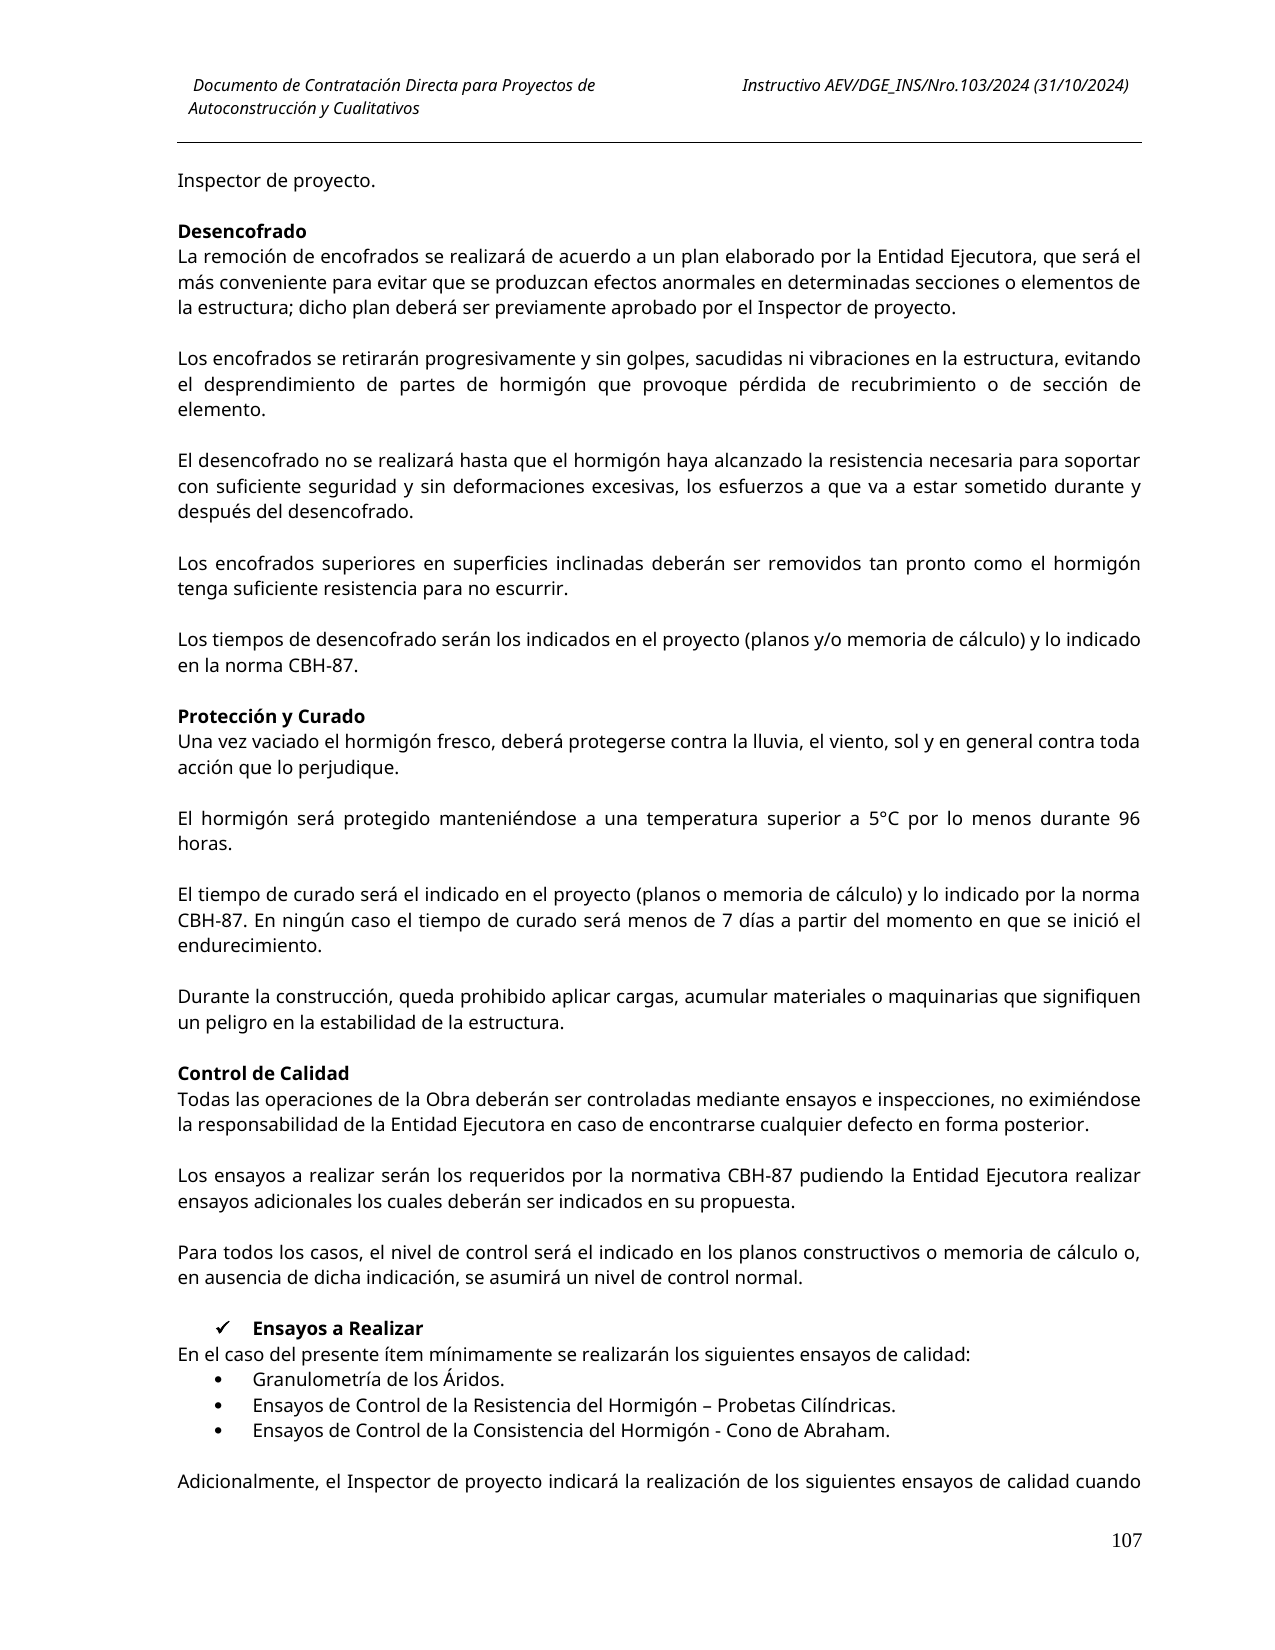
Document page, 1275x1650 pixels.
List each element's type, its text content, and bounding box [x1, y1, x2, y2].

text En el caso del presente ítem mínimamente se realizarán los siguientes ensayos de calidad: [177, 1341, 1142, 1367]
text Protección y Curado [177, 703, 1142, 728]
text El tiempo de curado será el indicado en el proyecto (planos o memoria de cálculo) y lo indicado por la norma CBH-87. En ningún caso el tiempo de curado será menos de 7 días a partir del momento en que se inició el endurecimiento. [177, 882, 1142, 958]
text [177, 167, 1142, 193]
text Una vez vaciado el hormigón fresco, deberá protegerse contra la lluvia, el viento, sol y en general contra toda acción que lo perjudique. [177, 728, 1142, 779]
text Los encofrados se retirarán progresivamente y sin golpes, sacudidas ni vibraciones en la estructura, evitando el desprendimiento de partes de hormigón que provoque pérdida de recubrimiento o de sección de elemento. [177, 346, 1142, 422]
text El hormigón será protegido manteniéndose a una temperatura superior a 5°C por lo menos durante 96 horas. [177, 805, 1142, 856]
text Los tiempos de desencofrado serán los indicados en el proyecto (planos y/o memoria de cálculo) y lo indicado en la norma CBH-87. [177, 626, 1142, 677]
text Desencofrado [177, 218, 1142, 244]
text Los encofrados superiores en superficies inclinadas deberán ser removidos tan pronto como el hormigón tenga suficiente resistencia para no escurrir. [177, 550, 1142, 601]
text Todas las operaciones de la Obra deberán ser controladas mediante ensayos e inspecciones, no eximiéndose la responsabilidad de la Entidad Ejecutora en caso de encontrarse cualquier defecto en forma posterior. [177, 1086, 1142, 1137]
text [177, 1469, 1142, 1494]
text Durante la construcción, queda prohibido aplicar cargas, acumular materiales o maquinarias que signifiquen un peligro en la estabilidad de la estructura. [177, 984, 1142, 1035]
text Control de Calidad [177, 1060, 1142, 1086]
text Para todos los casos, el nivel de control será el indicado en los planos constructivos o memoria de cálculo o, en ausencia de dicha indicación, se asumirá un nivel de control normal. [177, 1239, 1142, 1290]
list Ensayos de Control de la Consistencia del Hormigón - Cono de Abraham. [215, 1418, 1142, 1443]
list Ensayos a Realizar [215, 1316, 1142, 1341]
list Granulometría de los Áridos. [215, 1367, 1142, 1392]
text La remoción de encofrados se realizará de acuerdo a un plan elaborado por la Entidad Ejecutora, que será el más conveniente para evitar que se produzcan efectos anormales en determinadas secciones o elementos de la estructura; dicho plan deberá ser previamente aprobado por el Inspector de proyecto. [177, 244, 1142, 320]
text Los ensayos a realizar serán los requeridos por la normativa CBH-87 pudiendo la Entidad Ejecutora realizar ensayos adicionales los cuales deberán ser indicados en su propuesta. [177, 1162, 1142, 1213]
text El desencofrado no se realizará hasta que el hormigón haya alcanzado la resistencia necesaria para soportar con suficiente seguridad y sin deformaciones excesivas, los esfuerzos a que va a estar sometido durante y después del desencofrado. [177, 448, 1142, 524]
list Ensayos de Control de la Resistencia del Hormigón – Probetas Cilíndricas. [215, 1392, 1142, 1418]
